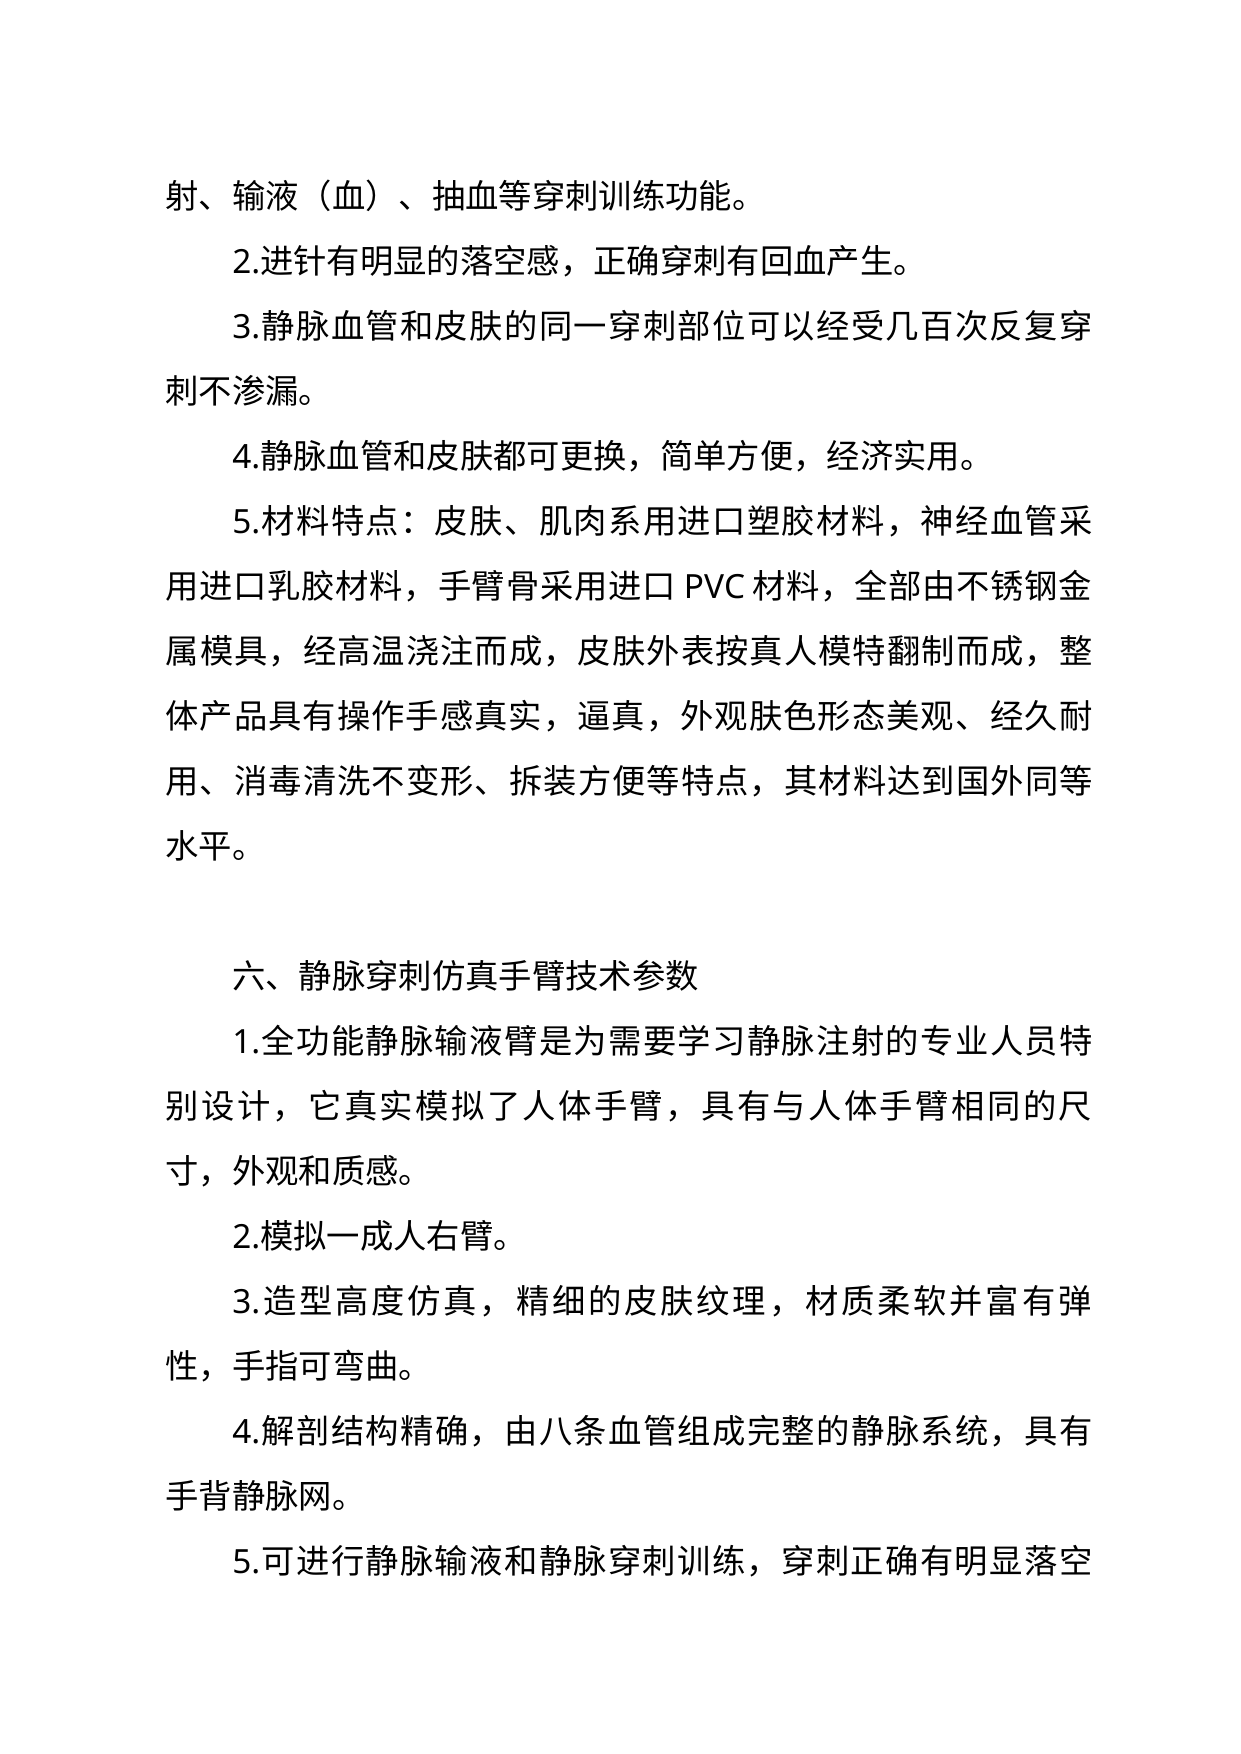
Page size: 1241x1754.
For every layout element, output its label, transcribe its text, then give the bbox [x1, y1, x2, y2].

list 六、静脉穿刺仿真手臂技术参数 [165, 942, 1093, 1007]
list 2.进针有明显的落空感，正确穿刺有回血产生。 [165, 227, 1093, 292]
list 2.模拟一成人右臂。 [165, 1202, 1093, 1267]
list 4.静脉血管和皮肤都可更换，简单方便，经济实用。 [165, 422, 1093, 487]
list 5.材料特点：皮肤、肌肉系用进口塑胶材料，神经血管采用进口乳胶材料，手臂骨采用进口PVC材料，全部由不锈钢金属模具，经高温浇注而成，皮肤外表按真人模特翻制而成，整体产品具有操作手感真实，逼真，外观肤色形态美观、经久耐用、消毒清洗不变形、拆装方便等特点，其材料达到国外同等水平。 [165, 487, 1093, 877]
list 1.全功能静脉输液臂是为需要学习静脉注射的专业人员特别设计，它真实模拟了人体手臂，具有与人体手臂相同的尺寸，外观和质感。 [165, 1007, 1093, 1202]
list 4.解剖结构精确，由八条血管组成完整的静脉系统，具有手背静脉网。 [165, 1397, 1093, 1527]
list 3.静脉血管和皮肤的同一穿刺部位可以经受几百次反复穿刺不渗漏。 [165, 292, 1093, 422]
list 3.造型高度仿真，精细的皮肤纹理，材质柔软并富有弹性，手指可弯曲。 [165, 1267, 1093, 1397]
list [165, 1527, 1093, 1592]
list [165, 162, 1093, 227]
